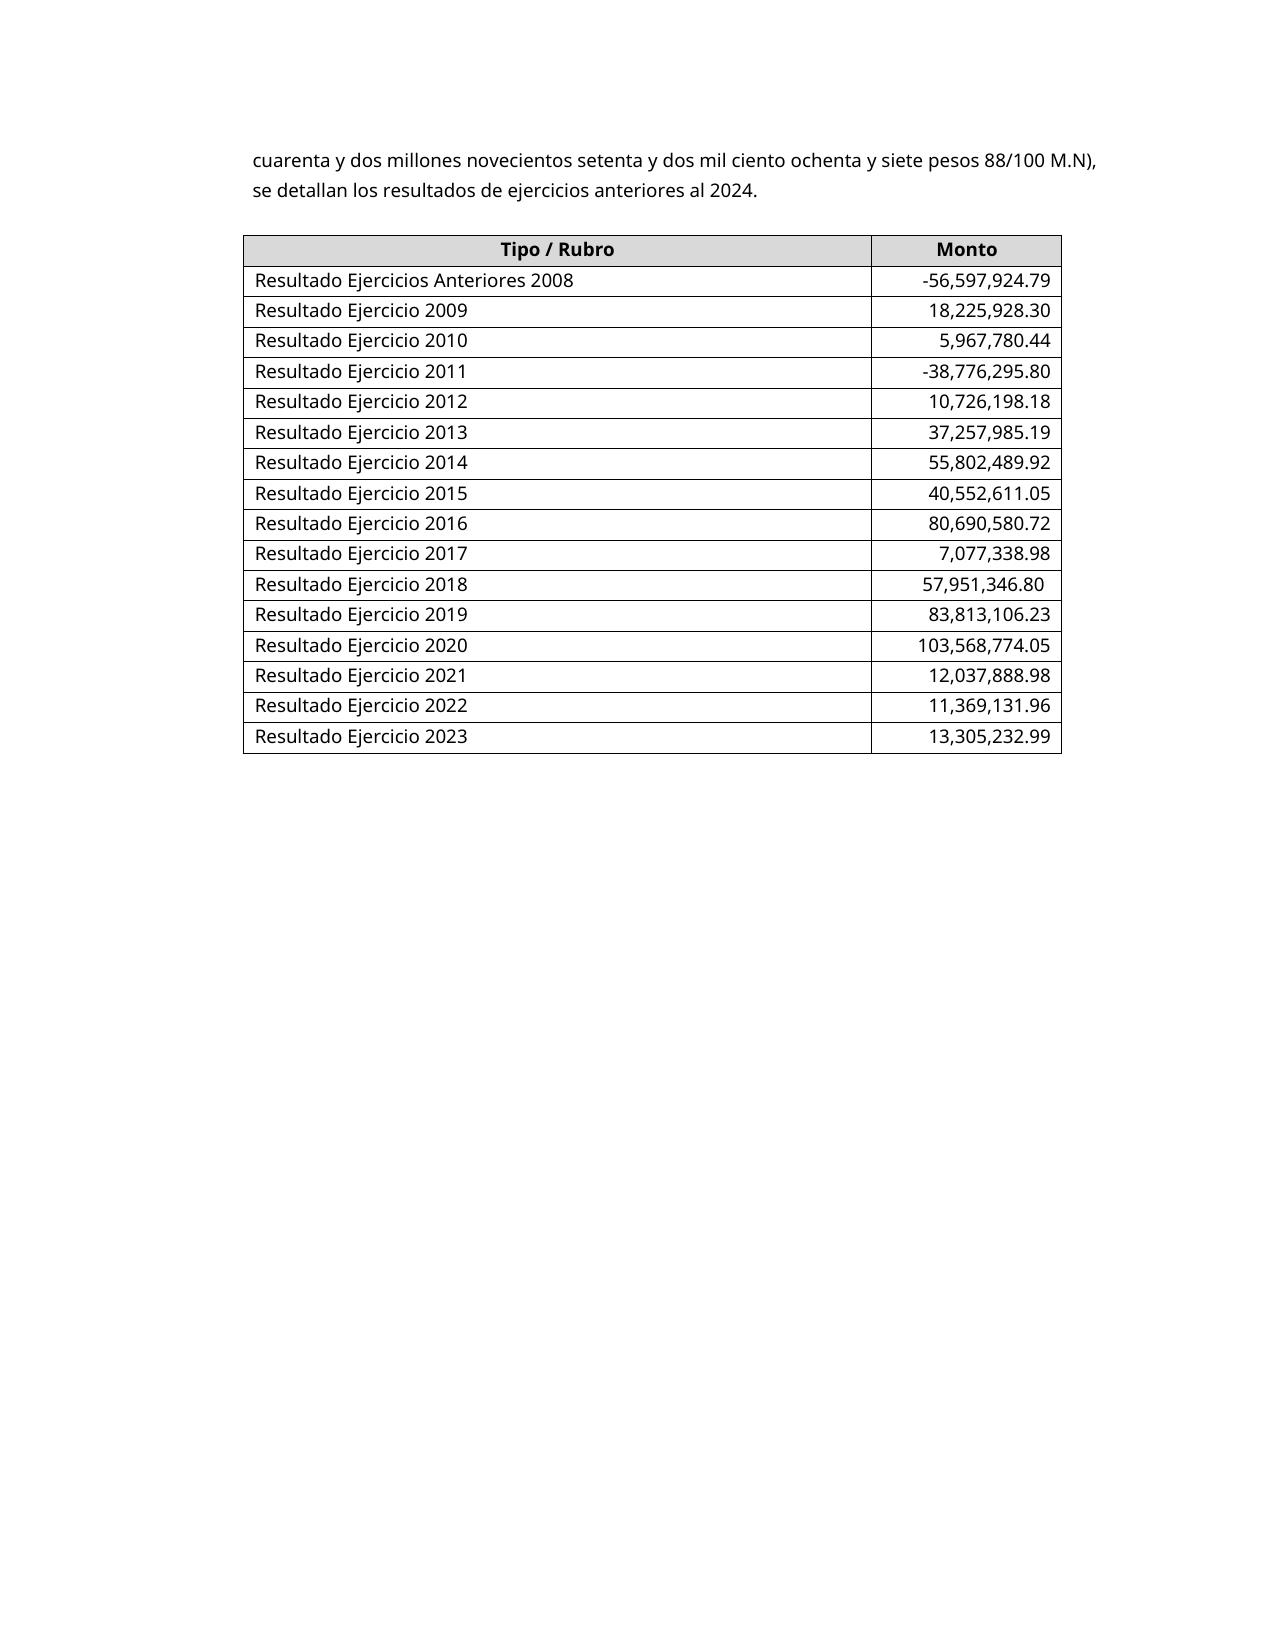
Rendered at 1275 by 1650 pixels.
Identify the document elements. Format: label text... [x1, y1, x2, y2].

table_cell Resultado Ejercicio 2022 [244, 693, 871, 722]
table_cell 103,568,774.05 [872, 632, 1061, 661]
table_cell 57,951,346.80 [872, 571, 1061, 600]
table_cell Resultado Ejercicio 2016 [244, 510, 871, 539]
table_cell 13,305,232.99 [872, 723, 1061, 752]
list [215, 148, 1098, 202]
table_cell Resultado Ejercicios Anteriores 2008 [244, 267, 871, 296]
table_cell Resultado Ejercicio 2010 [244, 328, 871, 357]
table_cell Resultado Ejercicio 2013 [244, 419, 871, 448]
table_cell 83,813,106.23 [872, 601, 1061, 631]
table_cell Resultado Ejercicio 2014 [244, 449, 871, 479]
table_header Tipo / Rubro [244, 236, 871, 266]
table_cell 18,225,928.30 [872, 297, 1061, 327]
table_cell Resultado Ejercicio 2015 [244, 480, 871, 509]
table_cell Resultado Ejercicio 2019 [244, 601, 871, 631]
table_cell Resultado Ejercicio 2011 [244, 358, 871, 387]
table_cell 7,077,338.98 [872, 541, 1061, 570]
table_cell Resultado Ejercicio 2021 [244, 662, 871, 692]
table_cell 12,037,888.98 [872, 662, 1061, 692]
table_cell Resultado Ejercicio 2023 [244, 723, 871, 752]
table_cell Resultado Ejercicio 2018 [244, 571, 871, 600]
table_cell 80,690,580.72 [872, 510, 1061, 539]
table_cell -56,597,924.79 [872, 267, 1061, 296]
table_cell 55,802,489.92 [872, 449, 1061, 479]
table_cell 10,726,198.18 [872, 389, 1061, 418]
table_cell -38,776,295.80 [872, 358, 1061, 387]
table_cell 37,257,985.19 [872, 419, 1061, 448]
table_cell Resultado Ejercicio 2017 [244, 541, 871, 570]
table_cell Resultado Ejercicio 2020 [244, 632, 871, 661]
table_cell 40,552,611.05 [872, 480, 1061, 509]
table_header Monto [872, 236, 1061, 266]
table_cell 11,369,131.96 [872, 693, 1061, 722]
table_cell 5,967,780.44 [872, 328, 1061, 357]
table_cell Resultado Ejercicio 2009 [244, 297, 871, 327]
table_cell Resultado Ejercicio 2012 [244, 389, 871, 418]
